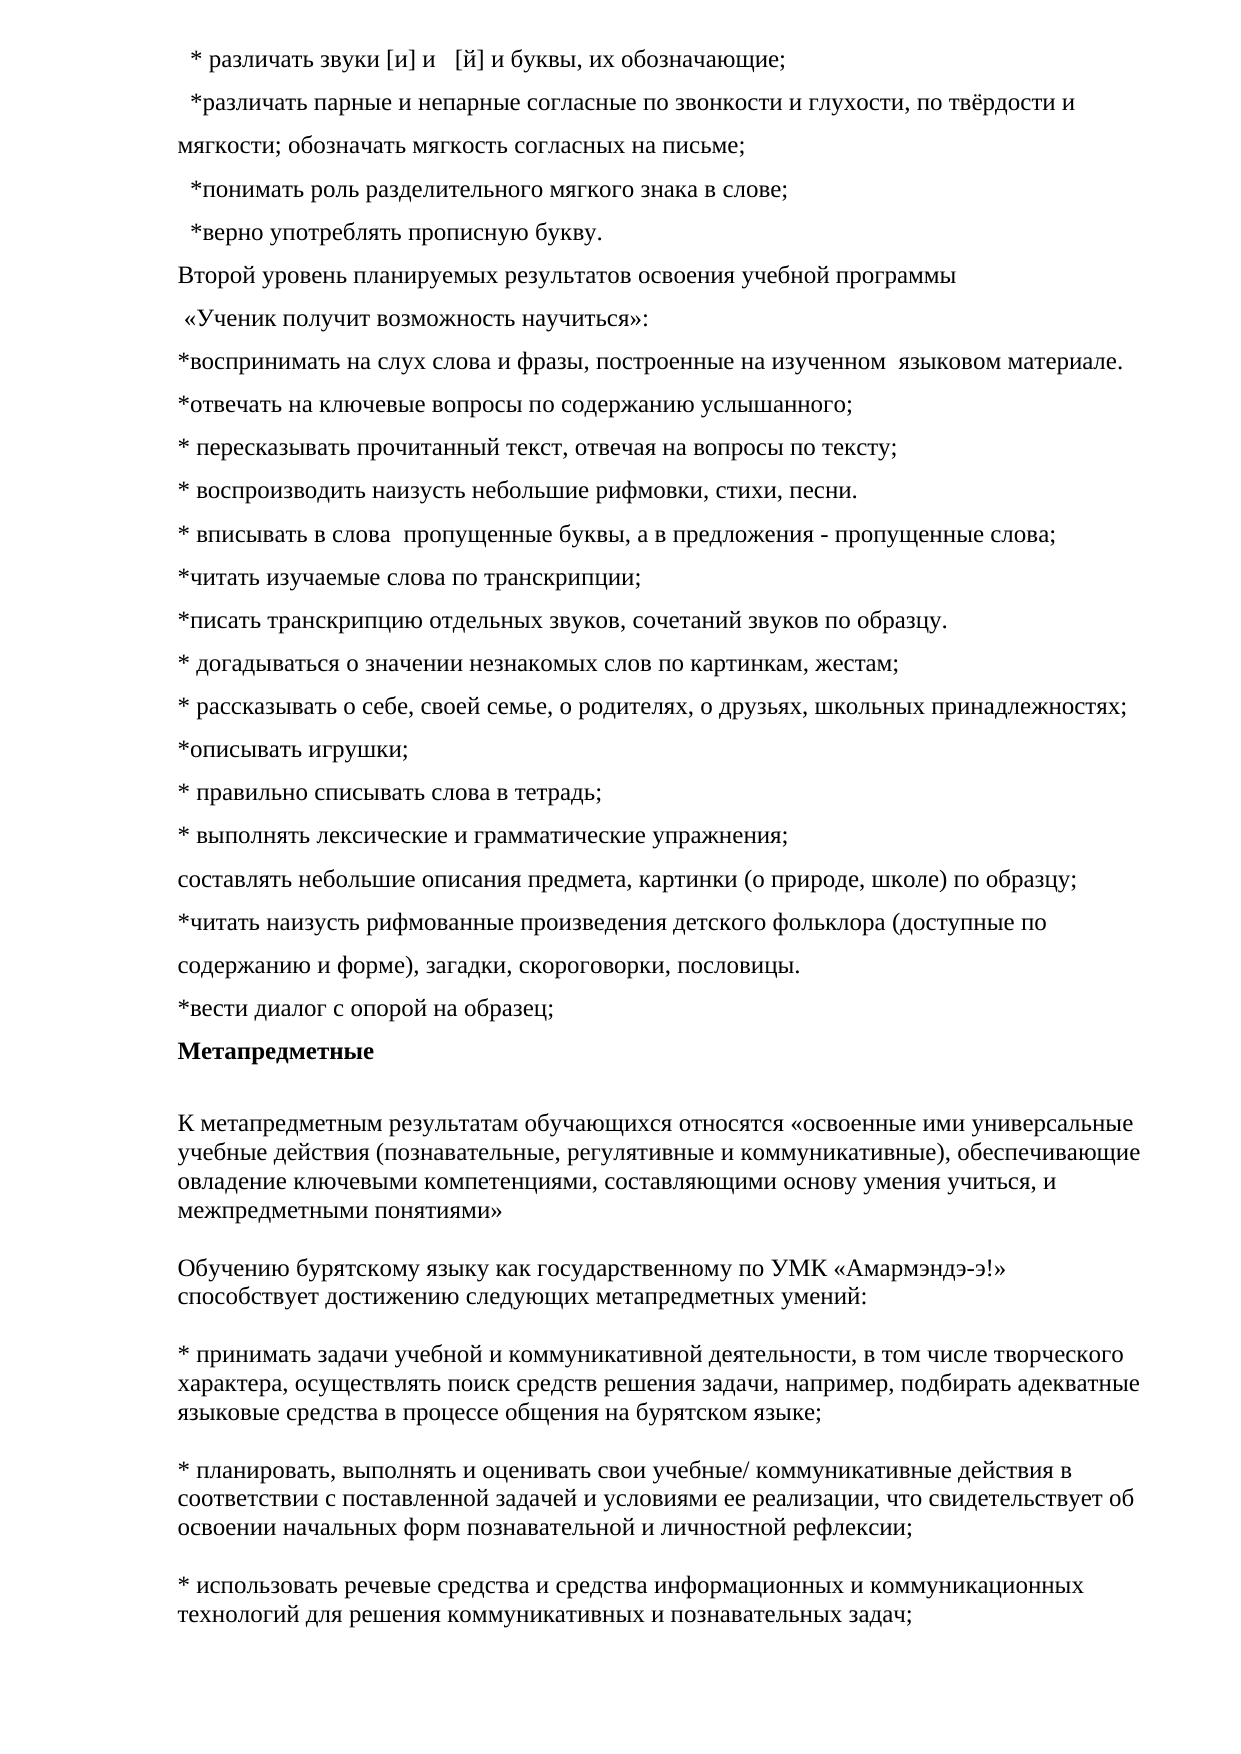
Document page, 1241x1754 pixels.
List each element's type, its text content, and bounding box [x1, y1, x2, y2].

text * правильно списывать слова в тетрадь; [177, 777, 1152, 806]
text *вести диалог с опорой на образец; [177, 993, 1152, 1022]
text *отвечать на ключевые вопросы по содержанию услышанного; [177, 389, 1152, 418]
text * планировать, выполнять и оценивать свои учебные/ коммуникативные действия в соответствии с поставленной задачей и условиями ее реализации, что свидетельствует об освоении начальных форм познавательной и личностной рефлексии; [177, 1455, 1152, 1541]
text *воспринимать на слух слова и фразы, построенные на изученном языковом материале. [177, 346, 1152, 375]
text * воспроизводить наизусть небольшие рифмовки, стихи, песни. [177, 476, 1152, 504]
text Второй уровень планируемых результатов освоения учебной программы [177, 260, 1152, 289]
text * выполнять лексические и грамматические упражнения; [177, 821, 1152, 849]
text * пересказывать прочитанный текст, отвечая на вопросы по тексту; [177, 432, 1152, 461]
text *писать транскрипцию отдельных звуков, сочетаний звуков по образцу. [177, 605, 1152, 634]
text * использовать речевые средства и средства информационных и коммуникационных технологий для решения коммуникативных и познавательных задач; [177, 1570, 1152, 1628]
text *верно употреблять прописную букву. [177, 217, 1152, 246]
text * рассказывать о себе, своей семье, о родителях, о друзьях, школьных принадлежностях; [177, 691, 1152, 720]
text * вписывать в слова пропущенные буквы, а в предложения - пропущенные слова; [177, 519, 1152, 547]
text * различать звуки [и] и [й] и буквы, их обозначающие; [177, 44, 1152, 73]
text * принимать задачи учебной и коммуникативной деятельности, в том числе творческого характера, осуществлять поиск средств решения задачи, например, подбирать адекватные языковые средства в процессе общения на бурятском языке; [177, 1339, 1152, 1426]
text *читать изучаемые слова по транскрипции; [177, 562, 1152, 591]
text *понимать роль разделительного мягкого знака в слове; [177, 174, 1152, 202]
text К метапредметным результатам обучающихся относятся «освоенные ими универсальные учебные действия (познавательные, регулятивные и коммуникативные), обеспечивающие овладение ключевыми компетенциями, составляющими основу умения учиться, и межпредметными понятиями» [177, 1108, 1152, 1223]
text Обучению бурятскому языку как государственному по УМК «Амармэндэ-э!» способствует достижению следующих метапредметных умений: [177, 1253, 1152, 1310]
text Метапредметные [177, 1036, 1152, 1065]
text *различать парные и непарные согласные по звонкости и глухости, по твёрдости и мягкости; обозначать мягкость согласных на письме; [177, 87, 1152, 159]
text «Ученик получит возможность научиться»: [177, 303, 1152, 332]
text * догадываться о значении незнакомых слов по картинкам, жестам; [177, 648, 1152, 677]
text *читать наизусть рифмованные произведения детского фольклора (доступные по содержанию и форме), загадки, скороговорки, пословицы. [177, 907, 1152, 979]
text *описывать игрушки; [177, 734, 1152, 763]
text составлять небольшие описания предмета, картинки (о природе, школе) по образцу; [177, 864, 1152, 892]
